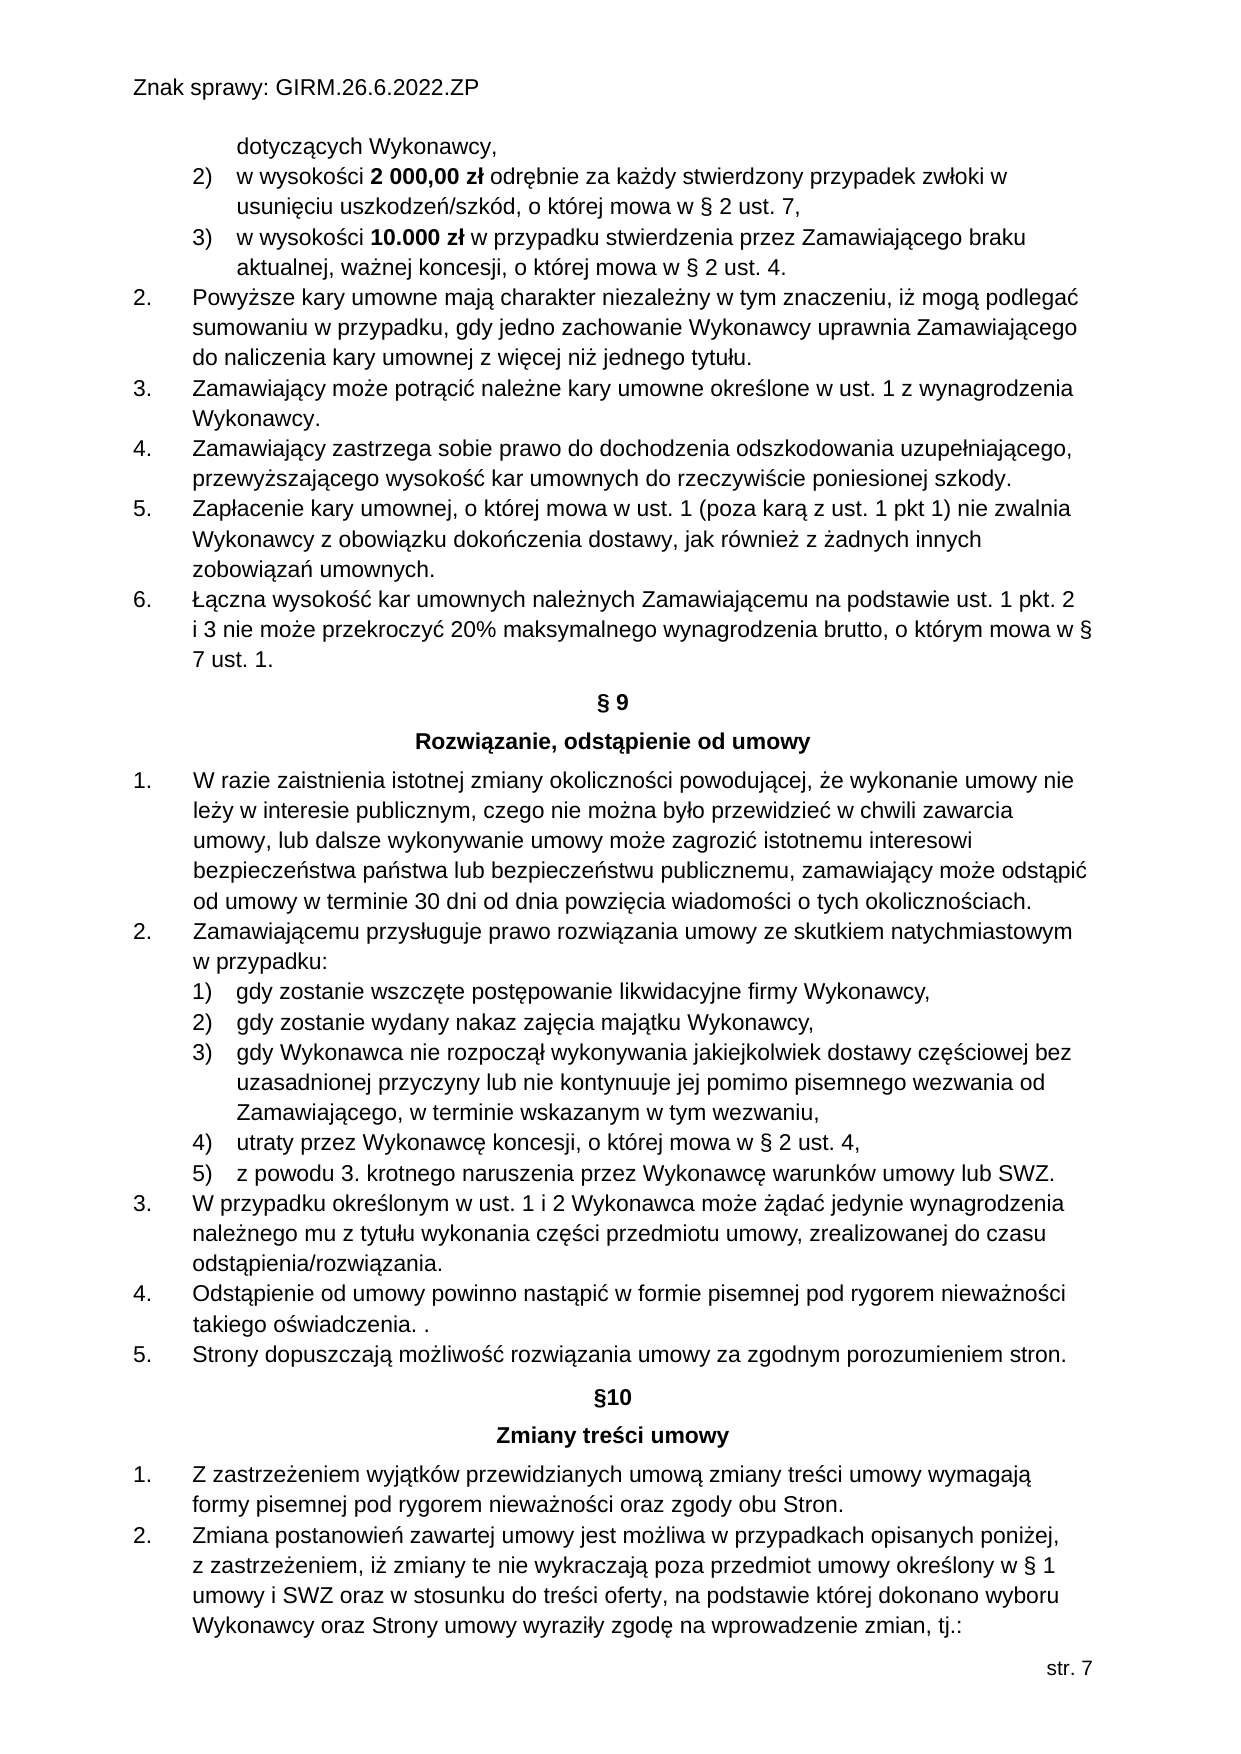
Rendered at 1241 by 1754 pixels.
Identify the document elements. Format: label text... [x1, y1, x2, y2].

list Łączna wysokość kar umownych należnych Zamawiającemu na podstawie ust. 1 pkt. 2 i 3 nie może przekroczyć 20% maksymalnego wynagrodzenia brutto, o którym mowa w § 7 ust. 1. [133, 586, 1093, 673]
list W przypadku określonym w ust. 1 i 2 Wykonawca może żądać jedynie wynagrodzenia należnego mu z tytułu wykonania części przedmiotu umowy, zrealizowanej do czasu odstąpienia/rozwiązania. [133, 1190, 1093, 1277]
list Powyższe kary umowne mają charakter niezależny w tym znaczeniu, iż mogą podlegać sumowaniu w przypadku, gdy jedno zachowanie Wykonawcy uprawnia Zamawiającego do naliczenia kary umownej z więcej niż jednego tytułu. [133, 284, 1093, 371]
subtitle Zmiany treści umowy [133, 1422, 1093, 1449]
list Odstąpienie od umowy powinno nastąpić w formie pisemnej pod rygorem nieważności takiego oświadczenia. . [133, 1280, 1093, 1337]
list gdy Wykonawca nie rozpoczął wykonywania jakiejkolwiek dostawy częściowej bez uzasadnionej przyczyny lub nie kontynuuje jej pomimo pisemnego wezwania od Zamawiającego, w terminie wskazanym w tym wezwaniu, [192, 1039, 1093, 1126]
list Zmiana postanowień zawartej umowy jest możliwa w przypadkach opisanych poniżej, [133, 1522, 1093, 1548]
subtitle Rozwiązanie, odstąpienie od umowy [133, 728, 1093, 754]
list z powodu 3. krotnego naruszenia przez Wykonawcę warunków umowy lub SWZ. [192, 1159, 1093, 1186]
list w wysokości 10.000 zł w przypadku stwierdzenia przez Zamawiającego braku aktualnej, ważnej koncesji, o której mowa w § 2 ust. 4. [192, 223, 1093, 280]
list w wysokości 2 000,00 zł odrębnie za każdy stwierdzony przypadek zwłoki w usunięciu uszkodzeń/szkód, o której mowa w § 2 ust. 7, [192, 163, 1093, 220]
list utraty przez Wykonawcę koncesji, o której mowa w § 2 ust. 4, [192, 1129, 1093, 1156]
list Z zastrzeżeniem wyjątków przewidzianych umową zmiany treści umowy wymagają formy pisemnej pod rygorem nieważności oraz zgody obu Stron. [133, 1461, 1093, 1518]
list Zamawiający może potrącić należne kary umowne określone w ust. 1 z wynagrodzenia Wykonawcy. [133, 374, 1093, 431]
text z zastrzeżeniem, iż zmiany te nie wykraczają poza przedmiot umowy określony w § 1 umowy i SWZ oraz w stosunku do treści oferty, na podstawie której dokonano wyboru Wykonawcy oraz Strony umowy wyraziły zgodę na wprowadzenie zmian, tj.: [192, 1552, 1093, 1639]
subtitle § 9 [133, 689, 1093, 716]
list W razie zaistnienia istotnej zmiany okoliczności powodującej, że wykonanie umowy nie leży w interesie publicznym, czego nie można było przewidzieć w chwili zawarcia umowy, lub dalsze wykonywanie umowy może zagrozić istotnemu interesowi bezpieczeństwa państwa lub bezpieczeństwu publicznemu, zamawiający może odstąpić od umowy w terminie 30 dni od dnia powzięcia wiadomości o tych okolicznościach. [133, 767, 1093, 914]
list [192, 133, 1093, 159]
list Zapłacenie kary umownej, o której mowa w ust. 1 (poza karą z ust. 1 pkt 1) nie zwalnia Wykonawcy z obowiązku dokończenia dostawy, jak również z żadnych innych zobowiązań umownych. [133, 495, 1093, 582]
subtitle §10 [133, 1383, 1093, 1410]
list Zamawiającemu przysługuje prawo rozwiązania umowy ze skutkiem natychmiastowym w przypadku: [133, 918, 1093, 974]
list gdy zostanie wszczęte postępowanie likwidacyjne firmy Wykonawcy, [192, 978, 1093, 1005]
list Zamawiający zastrzega sobie prawo do dochodzenia odszkodowania uzupełniającego, przewyższającego wysokość kar umownych do rzeczywiście poniesionej szkody. [133, 435, 1093, 492]
list Strony dopuszczają możliwość rozwiązania umowy za zgodnym porozumieniem stron. [133, 1341, 1093, 1367]
list gdy zostanie wydany nakaz zajęcia majątku Wykonawcy, [192, 1008, 1093, 1035]
